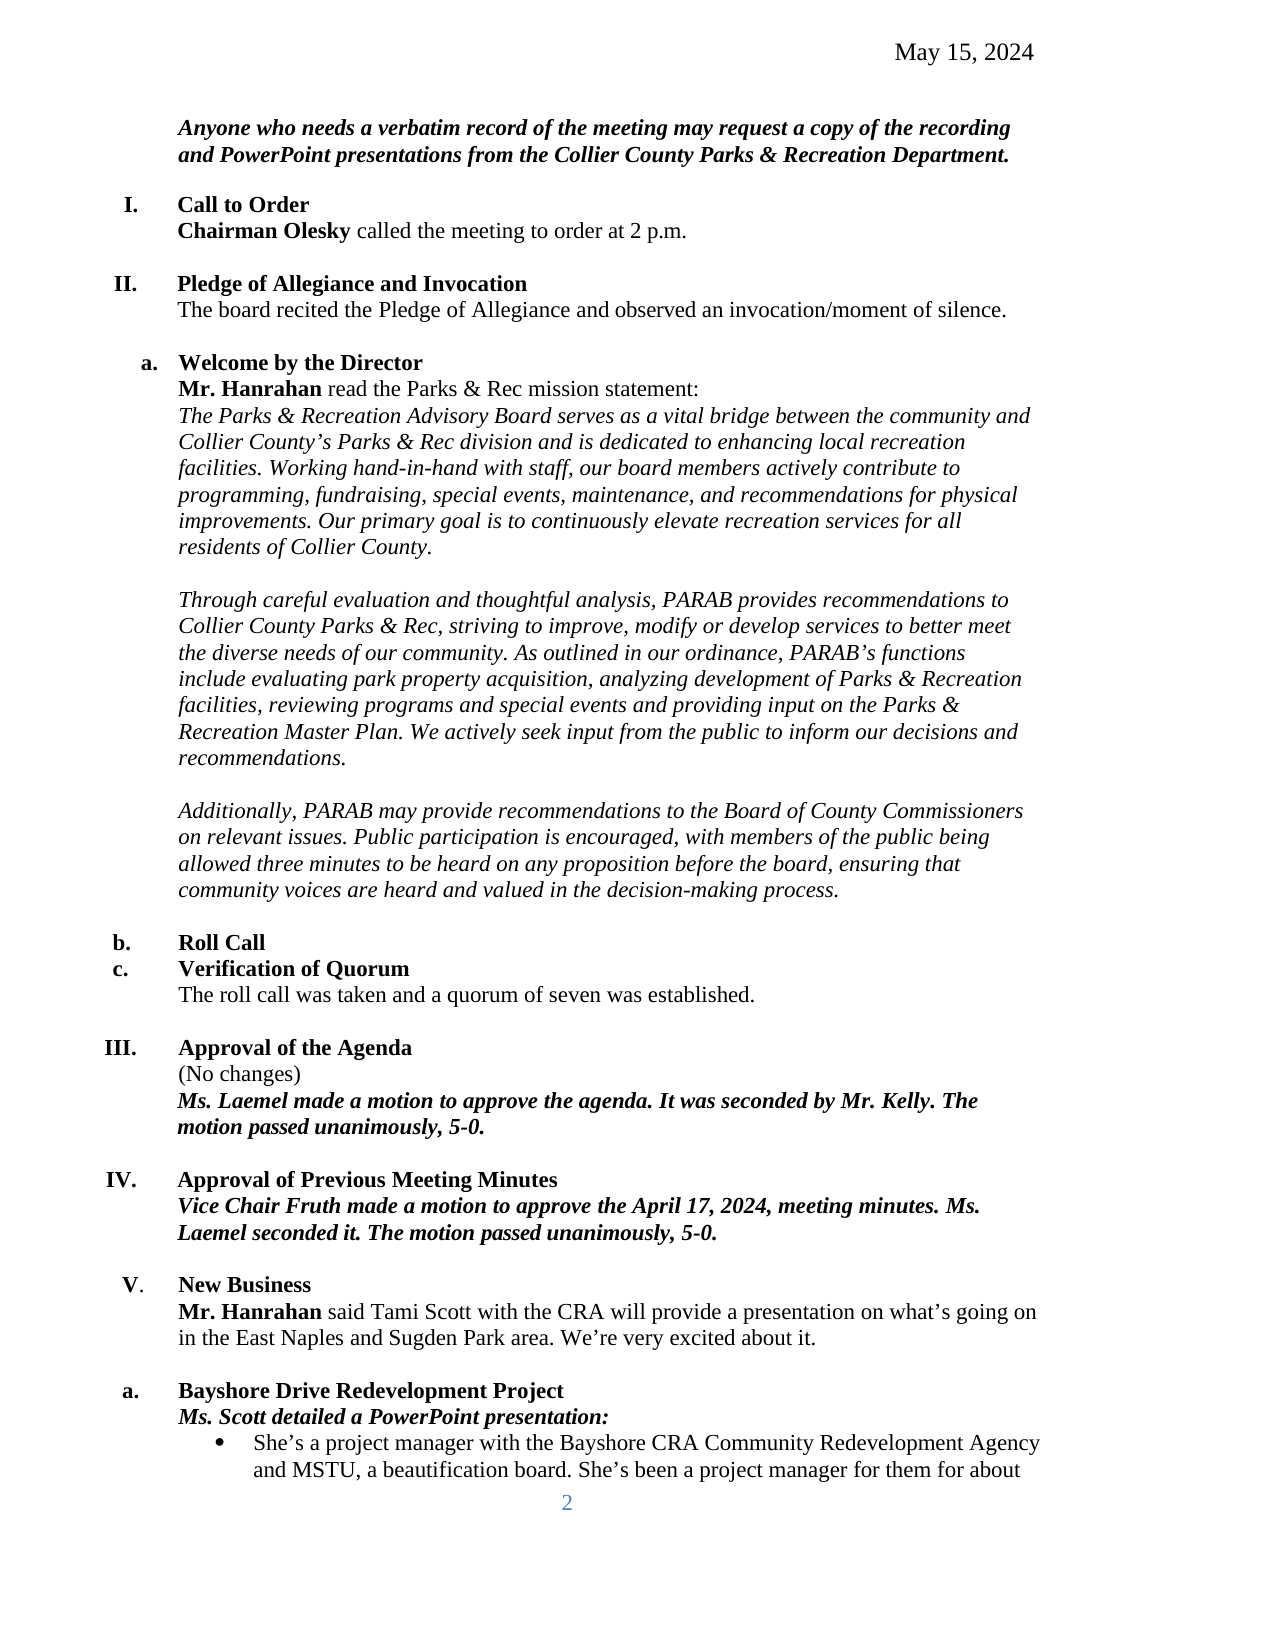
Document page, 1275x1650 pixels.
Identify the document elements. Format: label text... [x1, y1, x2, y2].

text Anyone who needs a verbatim record of the meeting may request a copy of the recording and PowerPoint presentations from the Collier County Parks & Recreation Department. [178, 114, 1041, 167]
text The Parks & Recreation Advisory Board serves as a vital bridge between the community and Collier County’s Parks & Rec division and is dedicated to enhancing local recreation facilities. Working hand-in-hand with staff, our board members actively contribute to programming, fundraising, special events, maintenance, and recommendations for physical improvements. Our primary goal is to continuously elevate recreation services for all residents of Collier County. [178, 402, 1041, 560]
text Through careful evaluation and thoughtful analysis, PARAB provides recommendations to Collier County Parks & Rec, striving to improve, modify or develop services to better meet the diverse needs of our community. As outlined in our ordinance, PARAB’s functions include evaluating park property acquisition, analyzing development of Parks & Recreation facilities, reviewing programs and special events and providing input on the Parks & Recreation Master Plan. We actively seek input from the public to inform our decisions and recommendations. [178, 586, 1041, 771]
subtitle Approval of Previous Meeting Minutes [106, 1166, 1041, 1192]
text a. Bayshore Drive Redevelopment Project [122, 1377, 1059, 1403]
text V. New Business [122, 1271, 1059, 1298]
list Verification of Quorum [112, 955, 1041, 981]
text The board recited the Pledge of Allegiance and observed an invocation/moment of silence. [177, 296, 1041, 323]
subtitle (No changes) [178, 1061, 1041, 1087]
text Mr. Hanrahan said Tami Scott with the CRA will provide a presentation on what’s going on in the East Naples and Sugden Park area. We’re very excited about it. [178, 1298, 1059, 1350]
text Additionally, PARAB may provide recommendations to the Board of County Commissioners on relevant issues. Public participation is encouraged, with members of the public being allowed three minutes to be heard on any proposition before the board, ensuring that community voices are heard and valued in the decision-making process. [178, 797, 1041, 902]
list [216, 1429, 1059, 1482]
text The roll call was taken and a quorum of seven was established. [75, 981, 1041, 1008]
subtitle Pledge of Allegiance and Invocation [114, 270, 1041, 296]
list Welcome by the Director [141, 349, 1041, 375]
text Ms. Scott detailed a PowerPoint presentation: [178, 1403, 1059, 1429]
subtitle Approval of the Agenda [104, 1034, 1041, 1061]
subtitle Call to Order [123, 191, 1059, 217]
list Roll Call [112, 929, 1041, 955]
list Vice Chair Fruth made a motion to approve the April 17, 2024, meeting minutes. Ms. Laemel seconded it. The motion passed unanimously, 5-0. [177, 1192, 1041, 1245]
text Chairman Olesky called the meeting to order at 2 p.m. [177, 217, 1059, 243]
text Mr. Hanrahan read the Parks & Rec mission statement: [178, 375, 1041, 402]
list Ms. Laemel made a motion to approve the agenda. It was seconded by Mr. Kelly. The motion passed unanimously, 5-0. [177, 1087, 1041, 1139]
